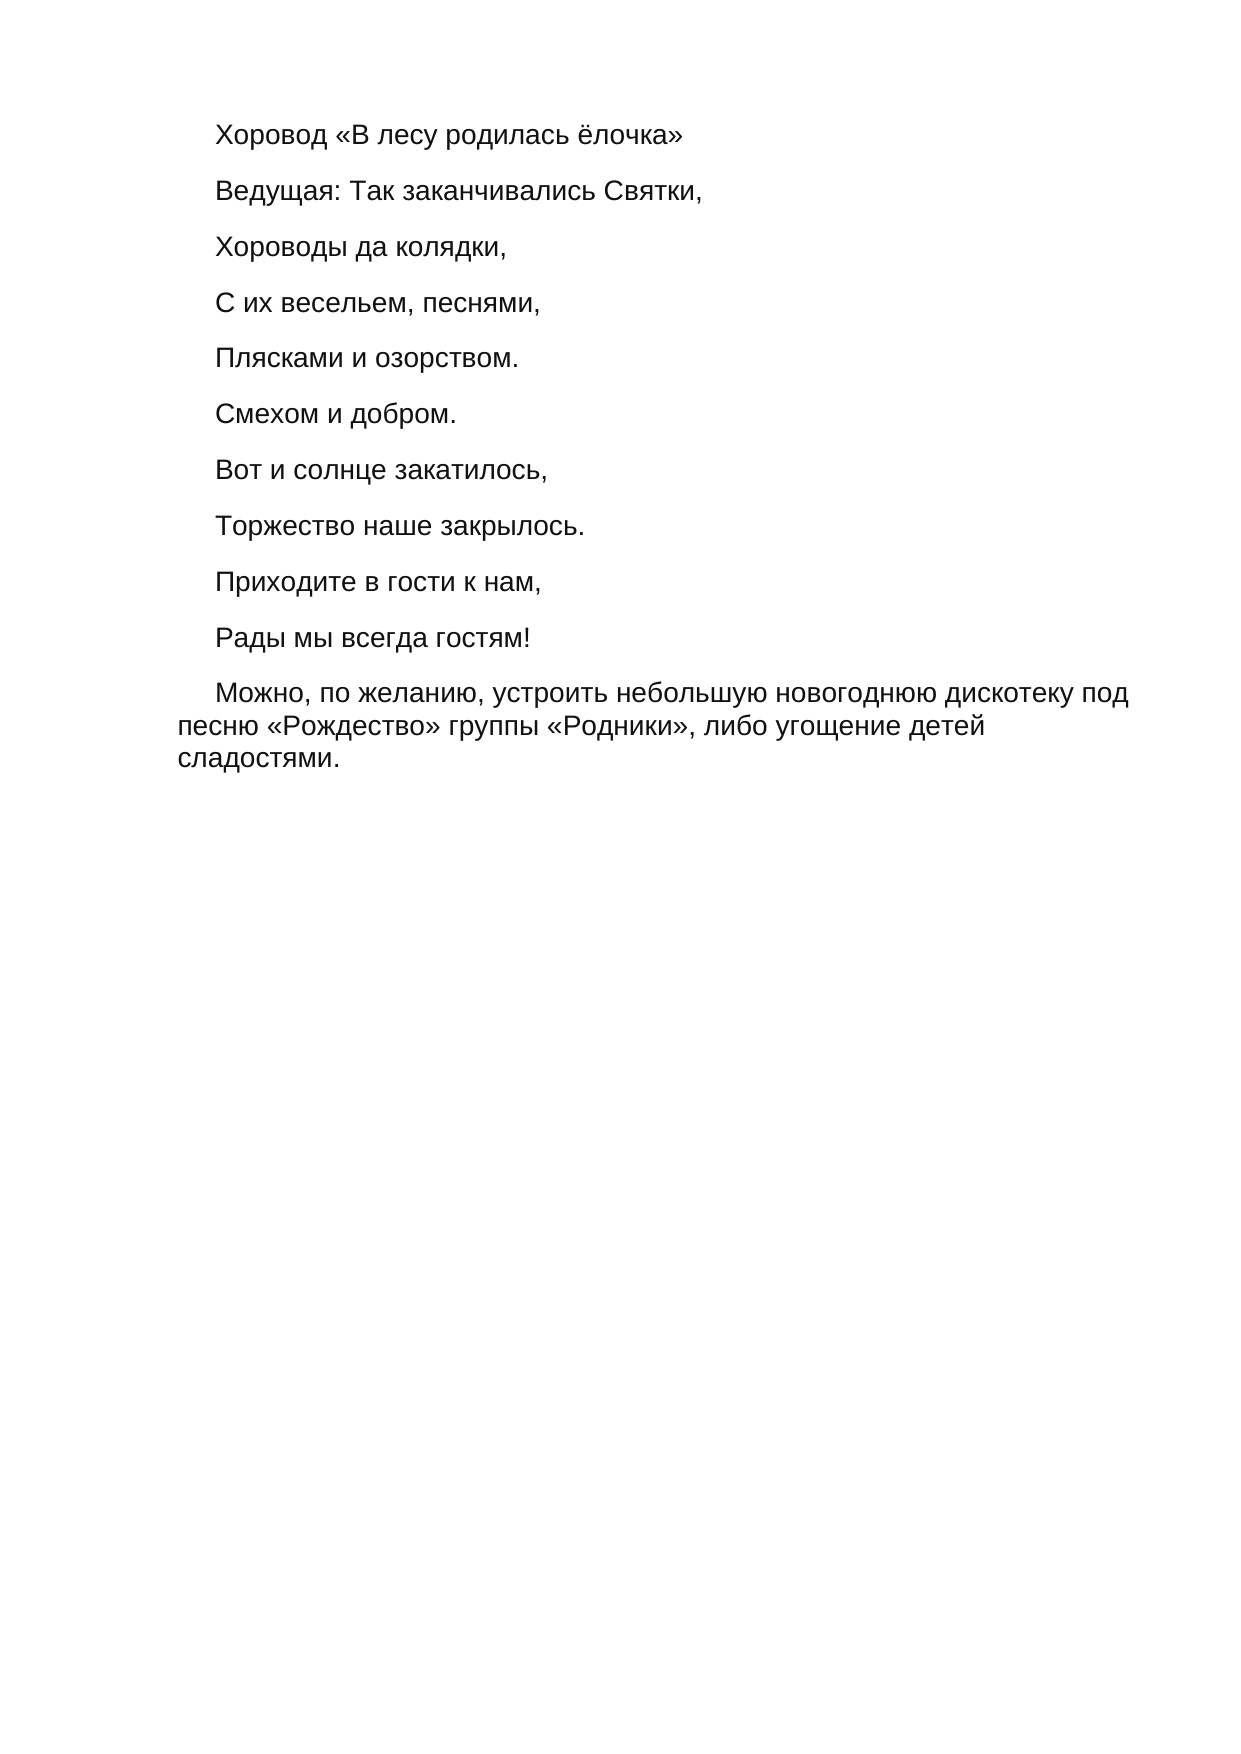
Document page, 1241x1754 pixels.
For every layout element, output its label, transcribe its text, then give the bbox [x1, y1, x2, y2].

text С их весельем, песнями, [177, 286, 1152, 318]
text Ведущая: Так заканчивались Святки, [177, 174, 1152, 206]
text Хоровод «В лесу родилась ёлочка» [177, 118, 1152, 151]
text Смехом и добром. [177, 397, 1152, 430]
text Рады мы всегда гостям! [177, 621, 1152, 653]
text Вот и солнце закатилось, [177, 453, 1152, 486]
text Плясками и озорством. [177, 341, 1152, 374]
text Торжество наше закрылось. [177, 509, 1152, 541]
text Приходите в гости к нам, [177, 565, 1152, 597]
text Хороводы да колядки, [177, 230, 1152, 262]
text Можно, по желанию, устроить небольшую новогоднюю дискотеку под песню «Рождество» группы «Родники», либо угощение детей сладостями. [177, 676, 1152, 774]
